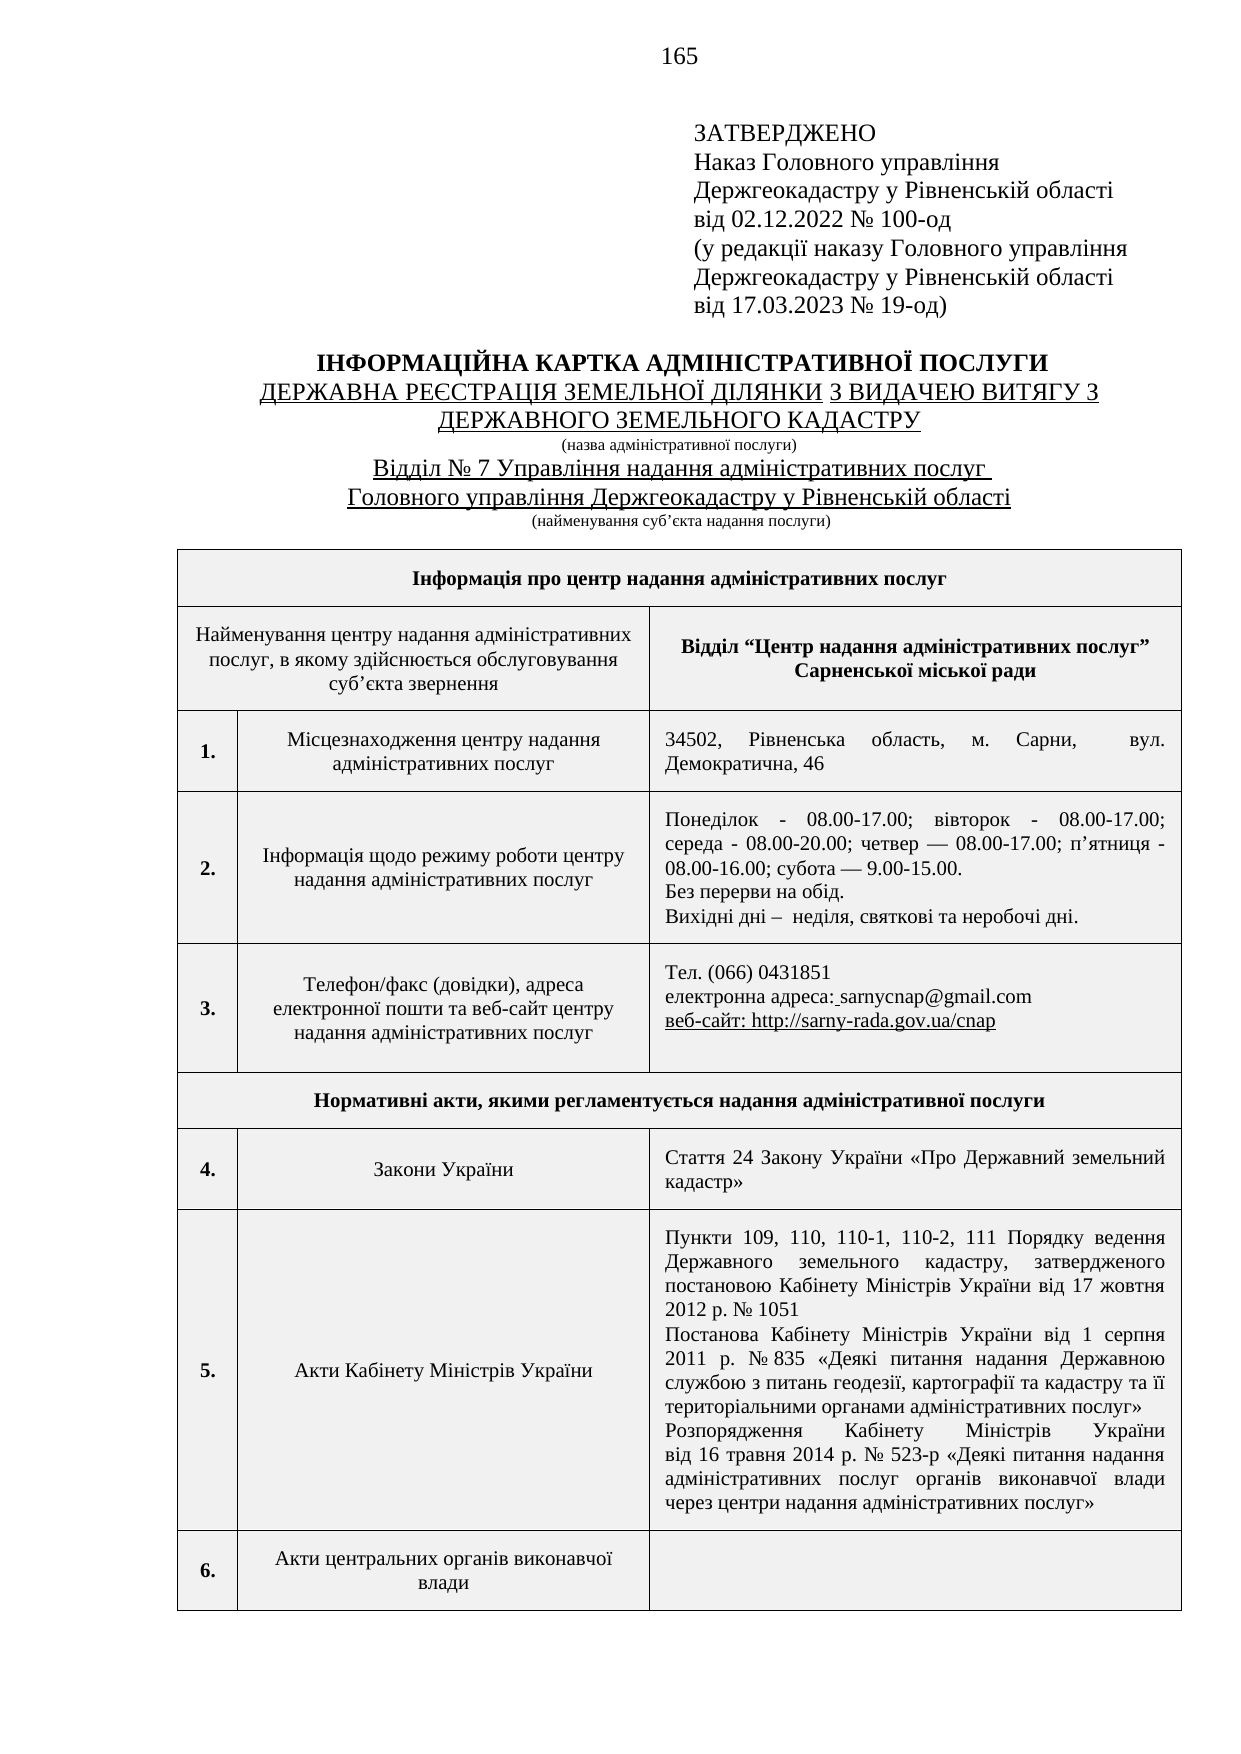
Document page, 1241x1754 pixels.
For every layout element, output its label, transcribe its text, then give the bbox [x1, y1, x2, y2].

text (найменування суб’єкта надання послуги) [177, 511, 1181, 530]
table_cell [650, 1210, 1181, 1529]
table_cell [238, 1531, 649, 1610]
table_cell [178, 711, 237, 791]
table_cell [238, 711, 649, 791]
text ЗАТВЕРДЖЕНО Наказ Головного управління Держгеокадастру у Рівненській області від 02.12.2022 № 100-од (у редакції наказу Головного управління Держгеокадастру у Рівненській області від 17.03.2023 № 19-од) [177, 118, 1181, 348]
text ДЕРЖАВНА РЕЄСТРАЦІЯ ЗЕМЕЛЬНОЇ ДІЛЯНКИ З ВИДАЧЕЮ ВИТЯГУ З ДЕРЖАВНОГО ЗЕМЕЛЬНОГО КАДАСТРУ [177, 377, 1181, 434]
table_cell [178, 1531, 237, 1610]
text ІНФОРМАЦІЙНА КАРТКА АДМІНІСТРАТИВНОЇ ПОСЛУГИ [177, 348, 1181, 377]
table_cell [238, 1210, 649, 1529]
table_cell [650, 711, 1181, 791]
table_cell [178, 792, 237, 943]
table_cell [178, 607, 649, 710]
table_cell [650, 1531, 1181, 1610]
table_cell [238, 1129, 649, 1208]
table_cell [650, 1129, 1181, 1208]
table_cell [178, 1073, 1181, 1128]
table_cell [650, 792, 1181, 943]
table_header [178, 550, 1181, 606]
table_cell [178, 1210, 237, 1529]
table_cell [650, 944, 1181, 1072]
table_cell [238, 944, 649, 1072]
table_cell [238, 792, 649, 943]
text Відділ № 7 Управління надання адміністративних послуг [177, 453, 1181, 482]
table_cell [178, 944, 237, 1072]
text Головного управління Держгеокадастру у Рівненській області [177, 482, 1181, 511]
text (назва адміністративної послуги) [177, 434, 1181, 453]
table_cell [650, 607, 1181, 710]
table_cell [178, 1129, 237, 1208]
